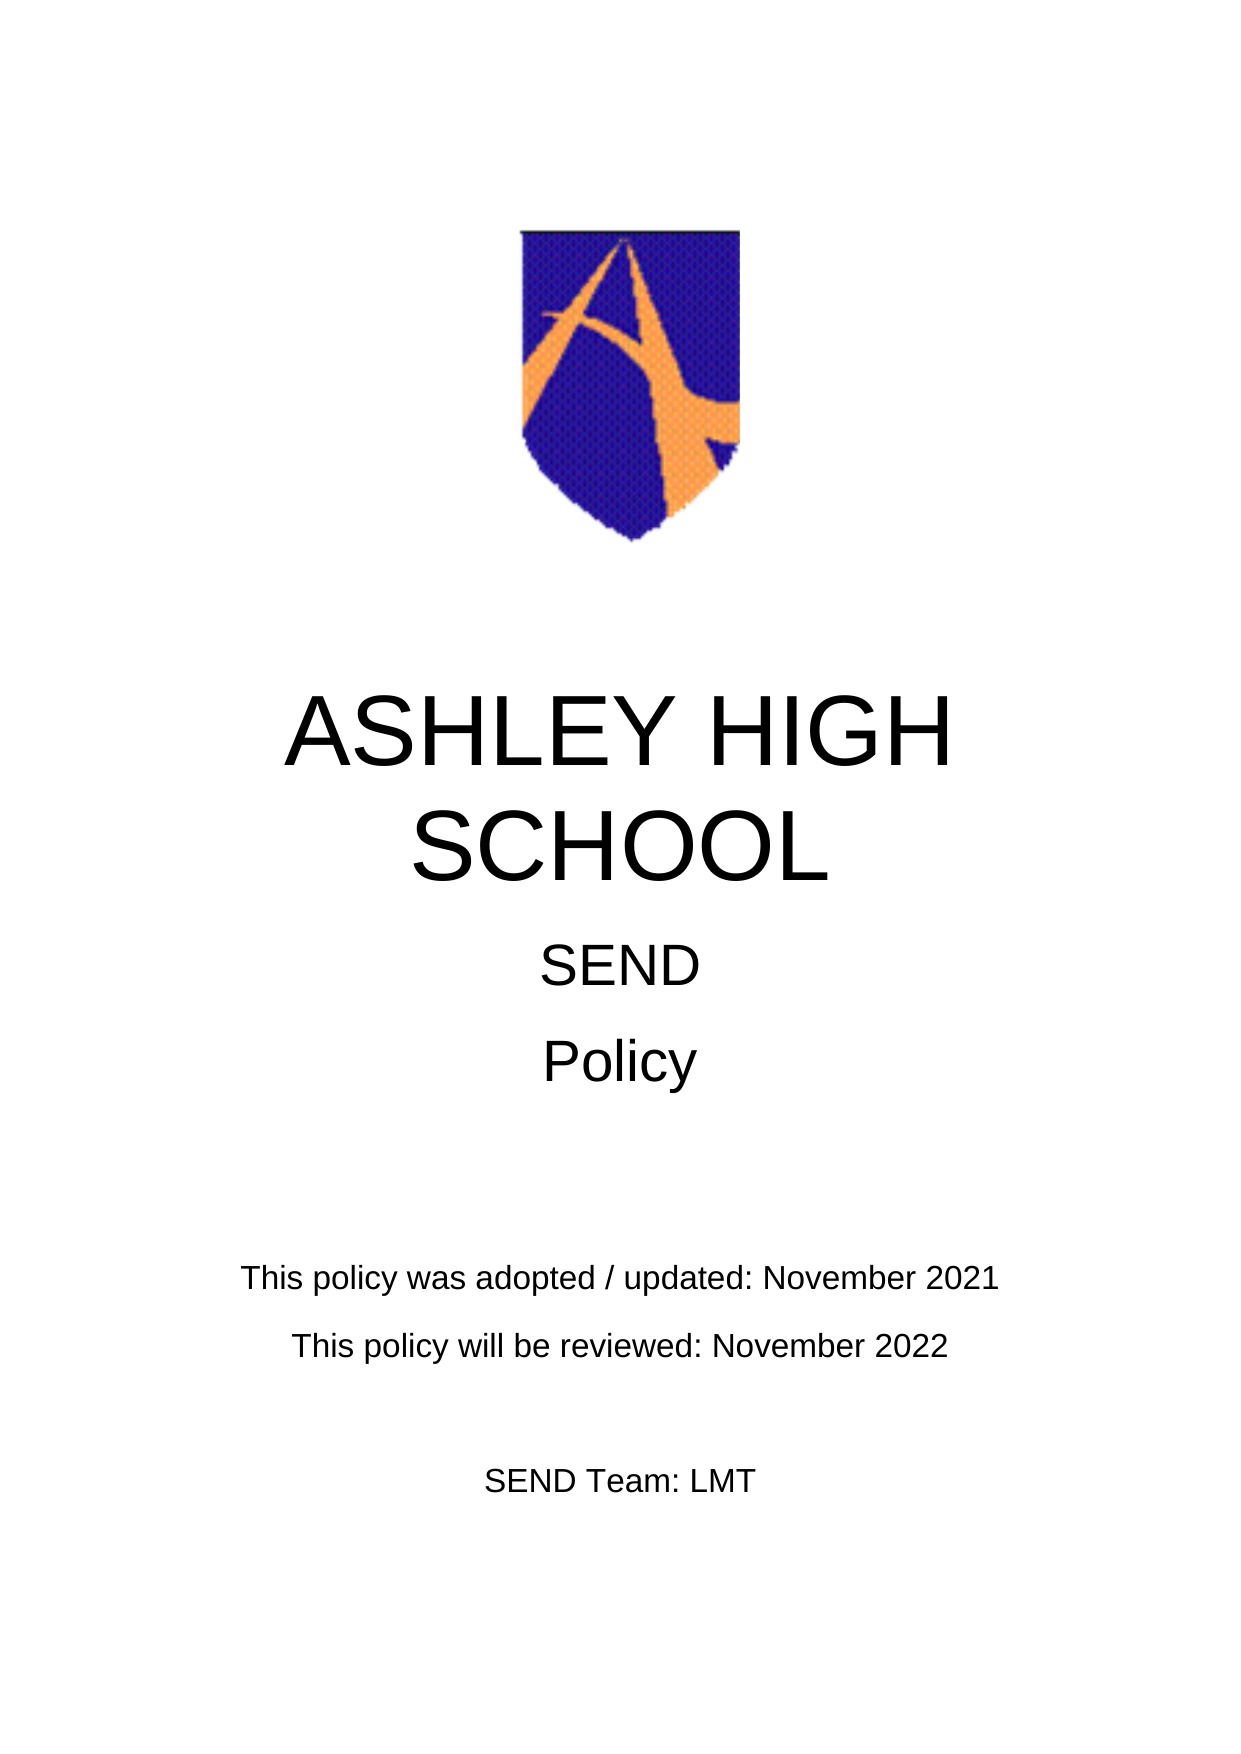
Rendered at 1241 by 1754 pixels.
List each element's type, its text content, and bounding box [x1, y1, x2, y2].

text SEND Team: LMT [75, 1461, 1165, 1499]
text This policy will be reviewed: November 2022 [75, 1326, 1165, 1364]
text SEND [75, 931, 1165, 998]
text This policy was adopted / updated: November 2021 [75, 1258, 1165, 1297]
picture [518, 229, 738, 543]
text ASHLEY HIGH SCHOOL [75, 671, 1165, 901]
text Policy [75, 1027, 1165, 1094]
